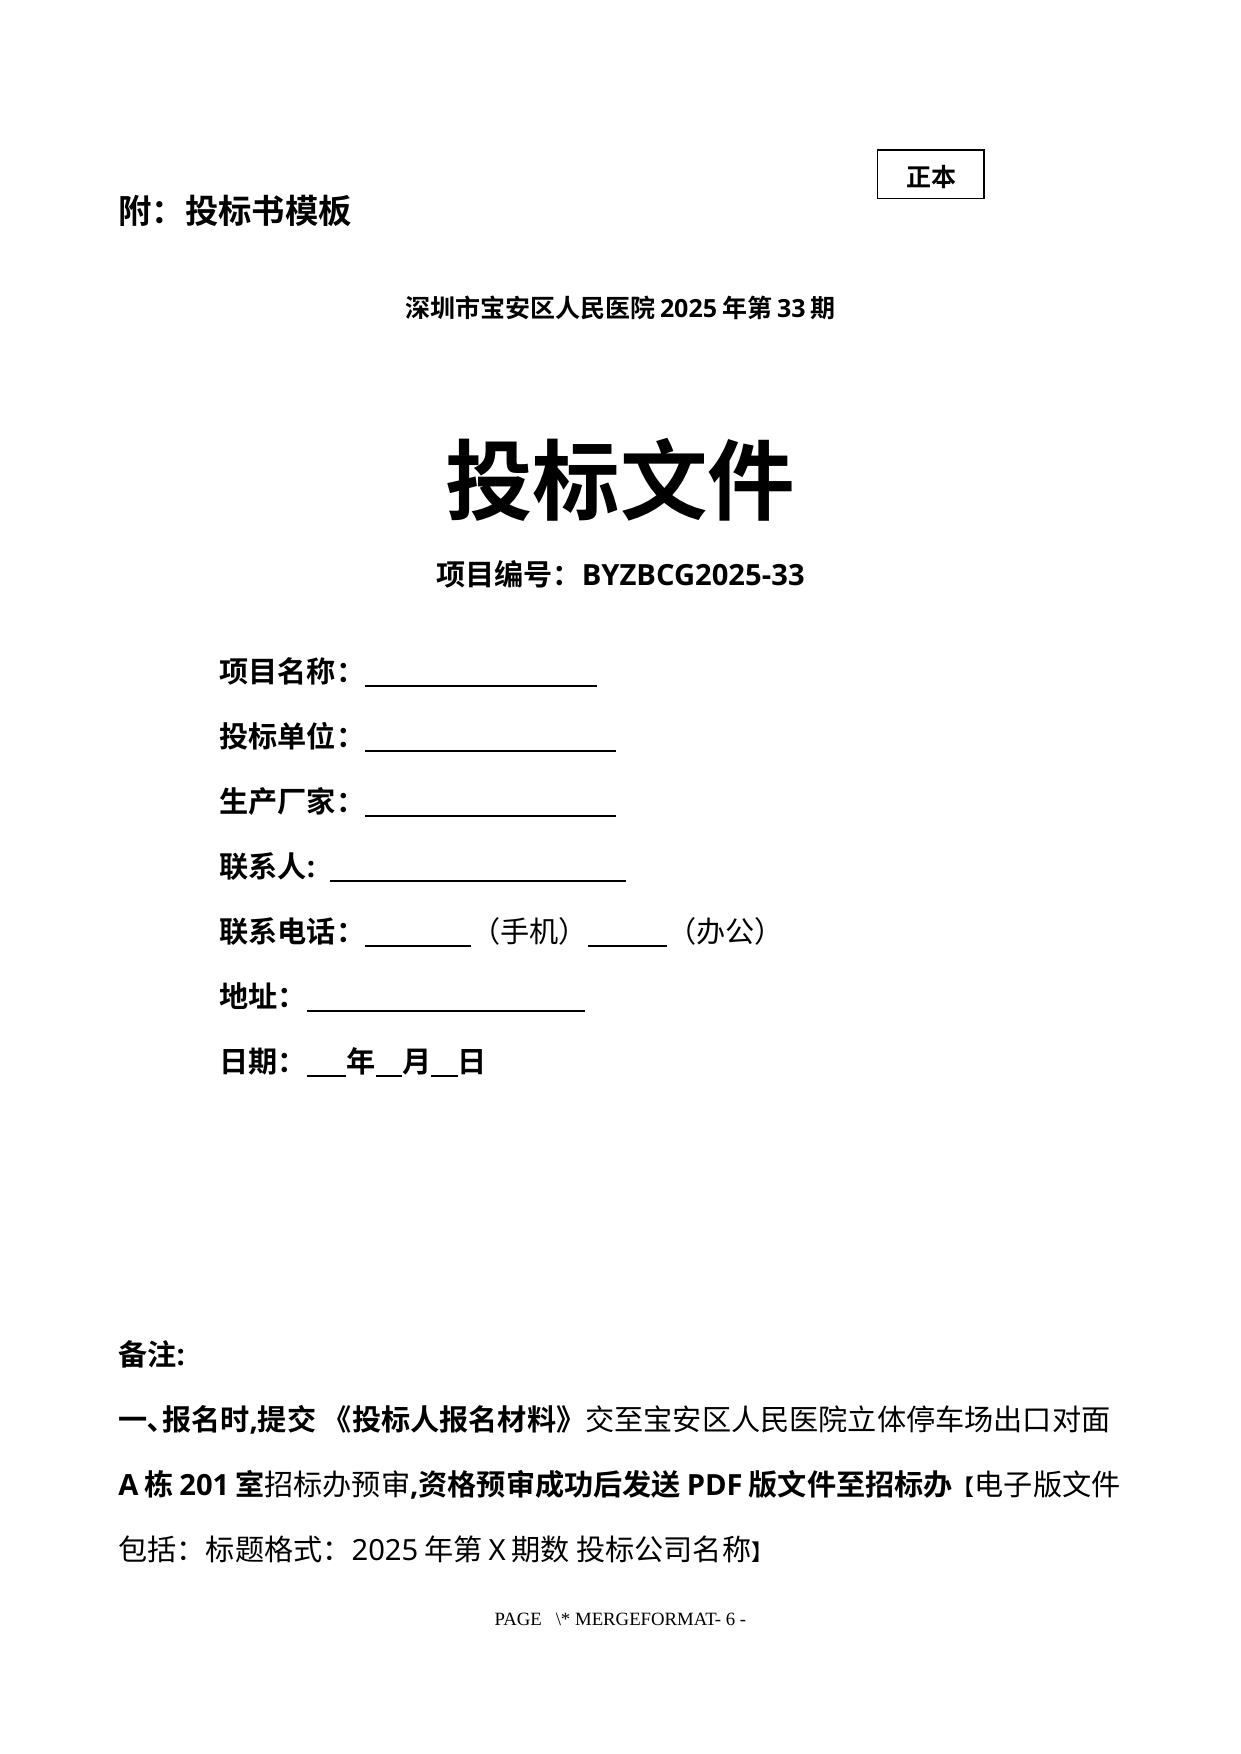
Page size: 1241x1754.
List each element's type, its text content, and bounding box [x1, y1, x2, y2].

text 深圳市宝安区人民医院2025年第33期 [118, 274, 1122, 339]
text 日期： 年 月 日 [118, 1028, 1122, 1093]
text 联系人: [118, 833, 1122, 898]
text 联系电话： （手机） （办公） [118, 898, 1122, 963]
text 备注: [118, 1320, 1122, 1385]
text 一､报名时,提交 《投标人报名材料》交至宝安区人民医院立体停车场出口对面A栋201室招标办预审,资格预审成功后发送PDF版文件至招标办【电子版文件包括：标题格式：2025年第X期数 投标公司名称】 [118, 1385, 1122, 1580]
text 投标单位： [118, 703, 1122, 768]
text 附：投标书模板 [118, 176, 1122, 241]
text 项目名称： [118, 638, 1122, 703]
text 地址： [118, 963, 1122, 1028]
text 投标文件 [118, 410, 1122, 540]
text 项目编号：BYZBCG2025-33 [118, 540, 1122, 605]
text 生产厂家： [118, 768, 1122, 833]
